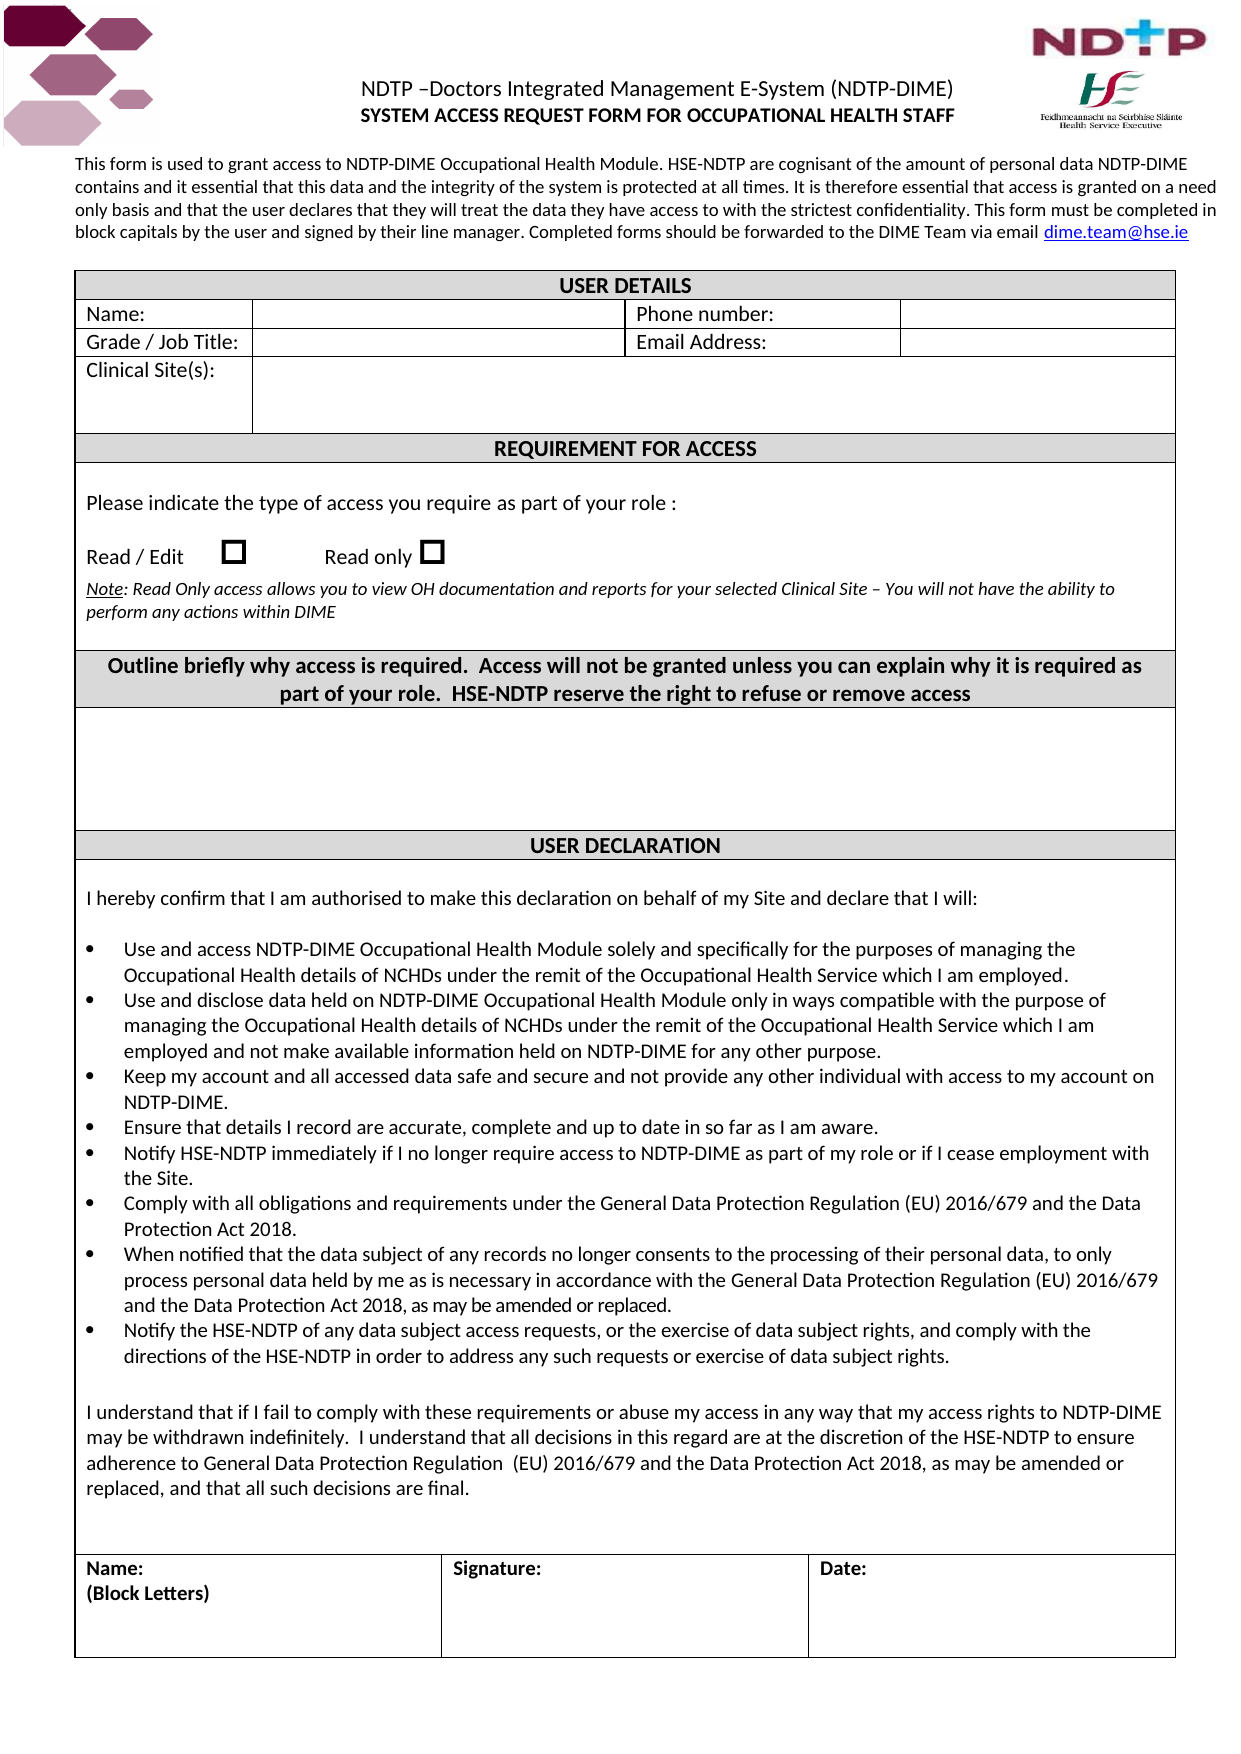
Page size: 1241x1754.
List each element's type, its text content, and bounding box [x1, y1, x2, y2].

table_cell Signature: [442, 1555, 808, 1657]
table_header USER DETAILS [76, 271, 1175, 299]
table_cell Name: (Block Letters) [76, 1555, 441, 1657]
table_cell Email Address: [626, 329, 900, 356]
table_cell USER DECLARATION [76, 831, 1175, 859]
table_cell [253, 300, 624, 327]
table_cell Grade / Job Title: [76, 329, 252, 356]
table_cell [901, 329, 1175, 356]
table_cell Outline briefly why access is required. Access will not be granted unless you can explain why it is required as part of your role. HSE-NDTP reserve the right to refuse or remove access [76, 651, 1175, 707]
table_cell Please indicate the type of access you require as part of your role : Read / Edit □ Read only □ Note: Read Only access allows you to view OH documentation and reports for your selected Clinical Site – You will not have the ability to perform any actions within DIME [76, 463, 1175, 650]
table_cell Date: [809, 1555, 1175, 1657]
table_cell Clinical Site(s): [76, 357, 252, 433]
picture [1021, 14, 1216, 137]
table_cell [253, 329, 624, 356]
table_cell Name: [76, 300, 252, 327]
text This form is used to grant access to NDTP-DIME Occupational Health Module. HSE-NDTP are cognisant of the amount of personal data NDTP-DIME contains and it essential that this data and the integrity of the system is protected at all times. It is therefore essential that access is granted on a need only basis and that the user declares that they will treat the data they have access to with the strictest confidentiality. This form must be completed in block capitals by the user and signed by their line manager. Completed forms should be forwarded to the DIME Team via email dime.team@hse.ie [75, 152, 1240, 243]
table_cell REQUIREMENT FOR ACCESS [76, 434, 1175, 462]
table_cell Phone number: [626, 300, 900, 327]
table_cell I hereby confirm that I am authorised to make this declaration on behalf of my Site and declare that I will: Use and access NDTP-DIME Occupational Health Module solely and specifically for the purposes of managing the Occupational Health details of NCHDs under the remit of the Occupational Health Service which I am employed. Use and disclose data held on NDTP-DIME Occupational Health Module only in ways compatible with the purpose of managing the Occupational Health details of NCHDs under the remit of the Occupational Health Service which I am employed and not make available information held on NDTP-DIME for any other purpose. Keep my account and all accessed data safe and secure and not provide any other individual with access to my account on NDTP-DIME. Ensure that details I record are accurate, complete and up to date in so far as I am aware. Notify HSE-NDTP immediately if I no longer require access to NDTP-DIME as part of my role or if I cease employment with the Site. Comply with all obligations and requirements under the General Data Protection Regulation (EU) 2016/679 and the Data Protection Act 2018. When notified that the data subject of any records no longer consents to the processing of their personal data, to only process personal data held by me as is necessary in accordance with the General Data Protection Regulation (EU) 2016/679 and the Data Protection Act 2018, as may be amended or replaced. Notify the HSE-NDTP of any data subject access requests, or the exercise of data subject rights, and comply with the directions of the HSE-NDTP in order to address any such requests or exercise of data subject rights. I understand that if I fail to comply with these requirements or abuse my access in any way that my access rights to NDTP-DIME may be withdrawn indefinitely. I understand that all decisions in this regard are at the discretion of the HSE-NDTP to ensure adherence to General Data Protection Regulation (EU) 2016/679 and the Data Protection Act 2018, as may be amended or replaced, and that all such decisions are final. [76, 860, 1175, 1554]
picture [3, 4, 161, 147]
table_cell [253, 357, 1175, 433]
table_cell [76, 708, 1175, 830]
table_cell [901, 300, 1175, 327]
